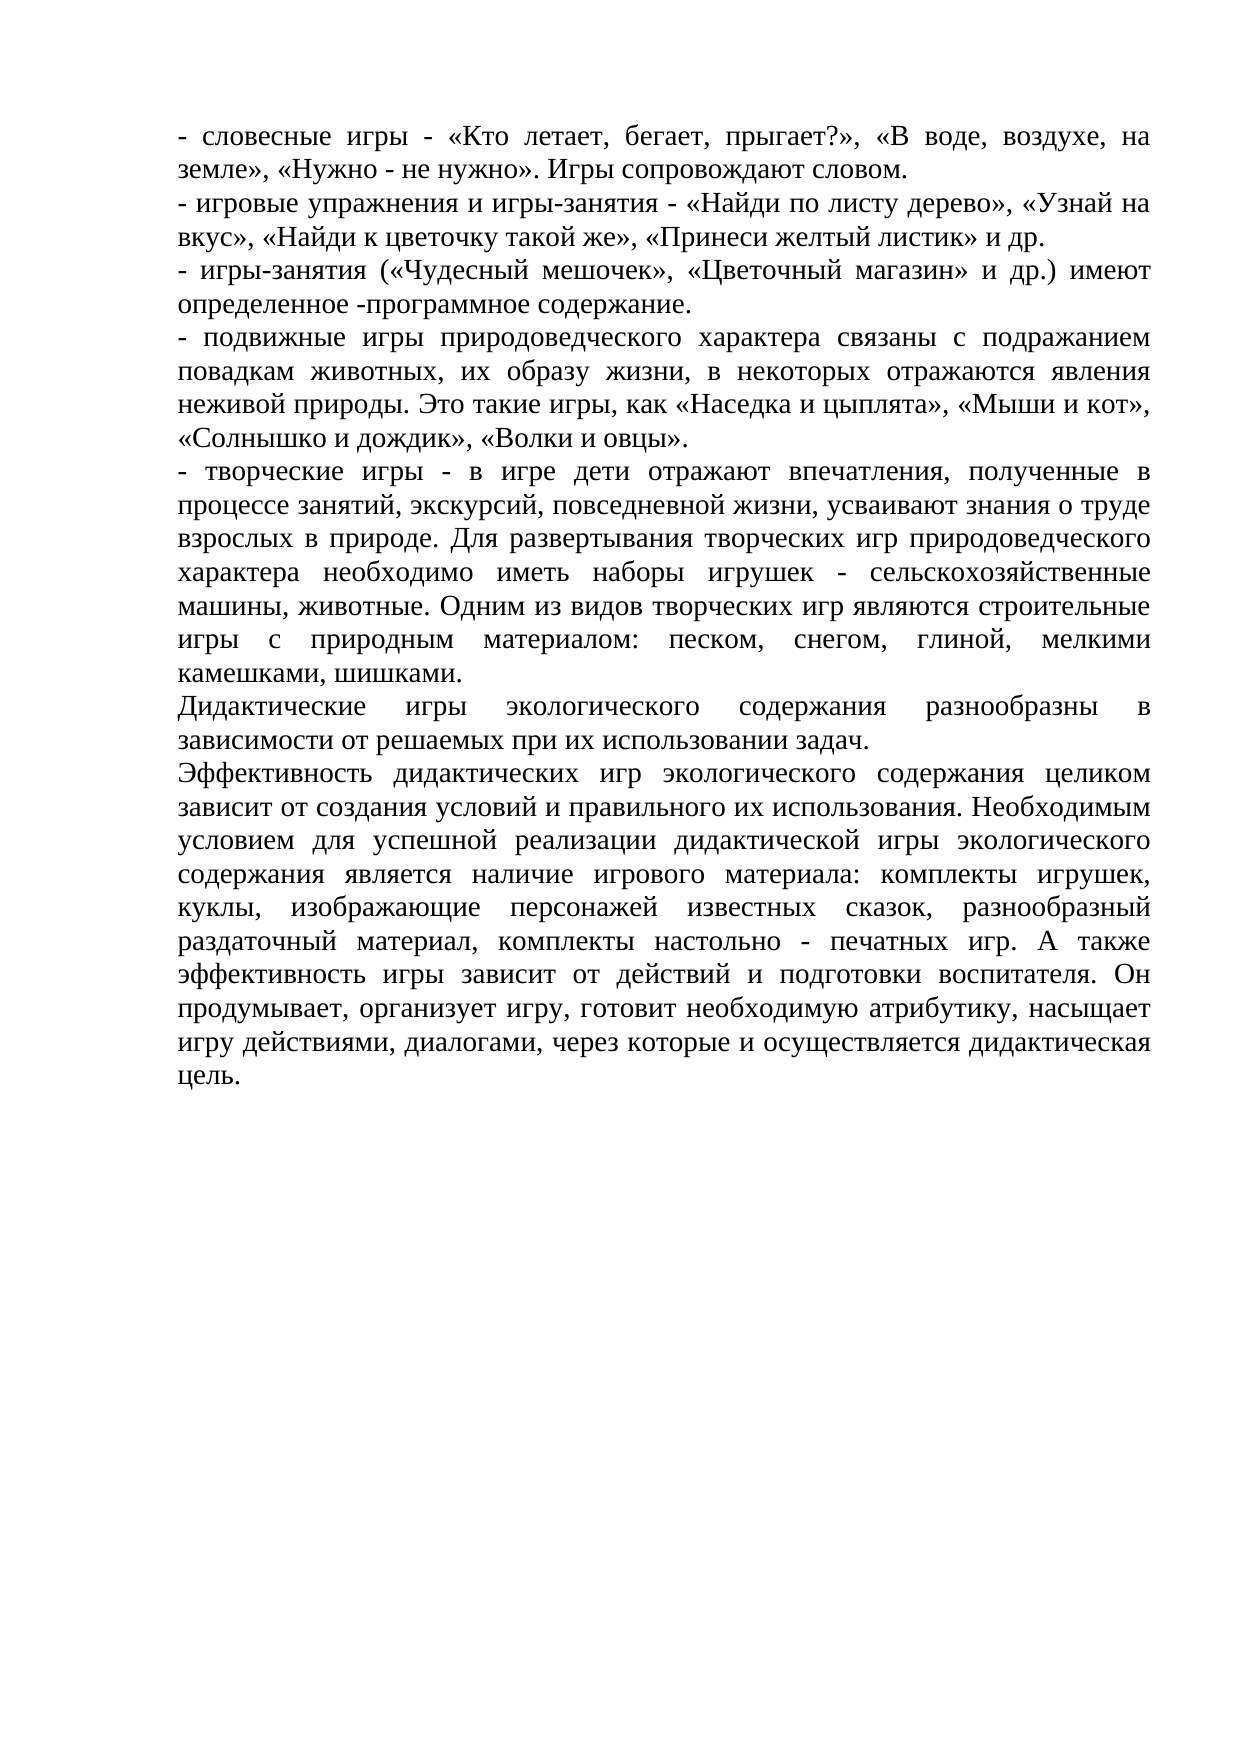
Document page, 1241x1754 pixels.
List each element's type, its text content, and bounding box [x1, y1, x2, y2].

text - игры-занятия («Чудесный мешочек», «Цветочный магазин» и др.) имеют определенное -программное содержание. [177, 252, 1152, 319]
text Дидактические игры экологического содержания разнообразны в зависимости от решаемых при их использовании задач. [177, 688, 1152, 755]
text - подвижные игры природоведческого характера связаны с подражанием повадкам животных, их образу жизни, в некоторых отражаются явления неживой природы. Это такие игры, как «Наседка и цыплята», «Мыши и кот», «Солнышко и дождик», «Волки и овцы». [177, 319, 1152, 453]
text - творческие игры - в игре дети отражают впечатления, полученные в процессе занятий, экскурсий, повседневной жизни, усваивают знания о труде взрослых в природе. Для развертывания творческих игр природоведческого характера необходимо иметь наборы игрушек - сельскохозяйственные машины, животные. Одним из видов творческих игр являются строительные игры с природным материалом: песком, снегом, глиной, мелкими камешками, шишками. [177, 453, 1152, 688]
text - игровые упражнения и игры-занятия - «Найди по листу дерево», «Узнай на вкус», «Найди к цветочку такой же», «Принеси желтый листик» и др. [177, 185, 1152, 252]
text - словесные игры - «Кто летает, бегает, прыгает?», «В воде, воздухе, на земле», «Нужно - не нужно». Игры сопровождают словом. [177, 118, 1152, 185]
text Эффективность дидактических игр экологического содержания целиком зависит от создания условий и правильного их использования. Необходимым условием для успешной реализации дидактической игры экологического содержания является наличие игрового материала: комплекты игрушек, куклы, изображающие персонажей известных сказок, разнообразный раздаточный материал, комплекты настольно - печатных игр. А также эффективность игры зависит от действий и подготовки воспитателя. Он продумывает, организует игру, готовит необходимую атрибутику, насыщает игру действиями, диалогами, через которые и осуществляется дидактическая цель. [177, 755, 1152, 1091]
